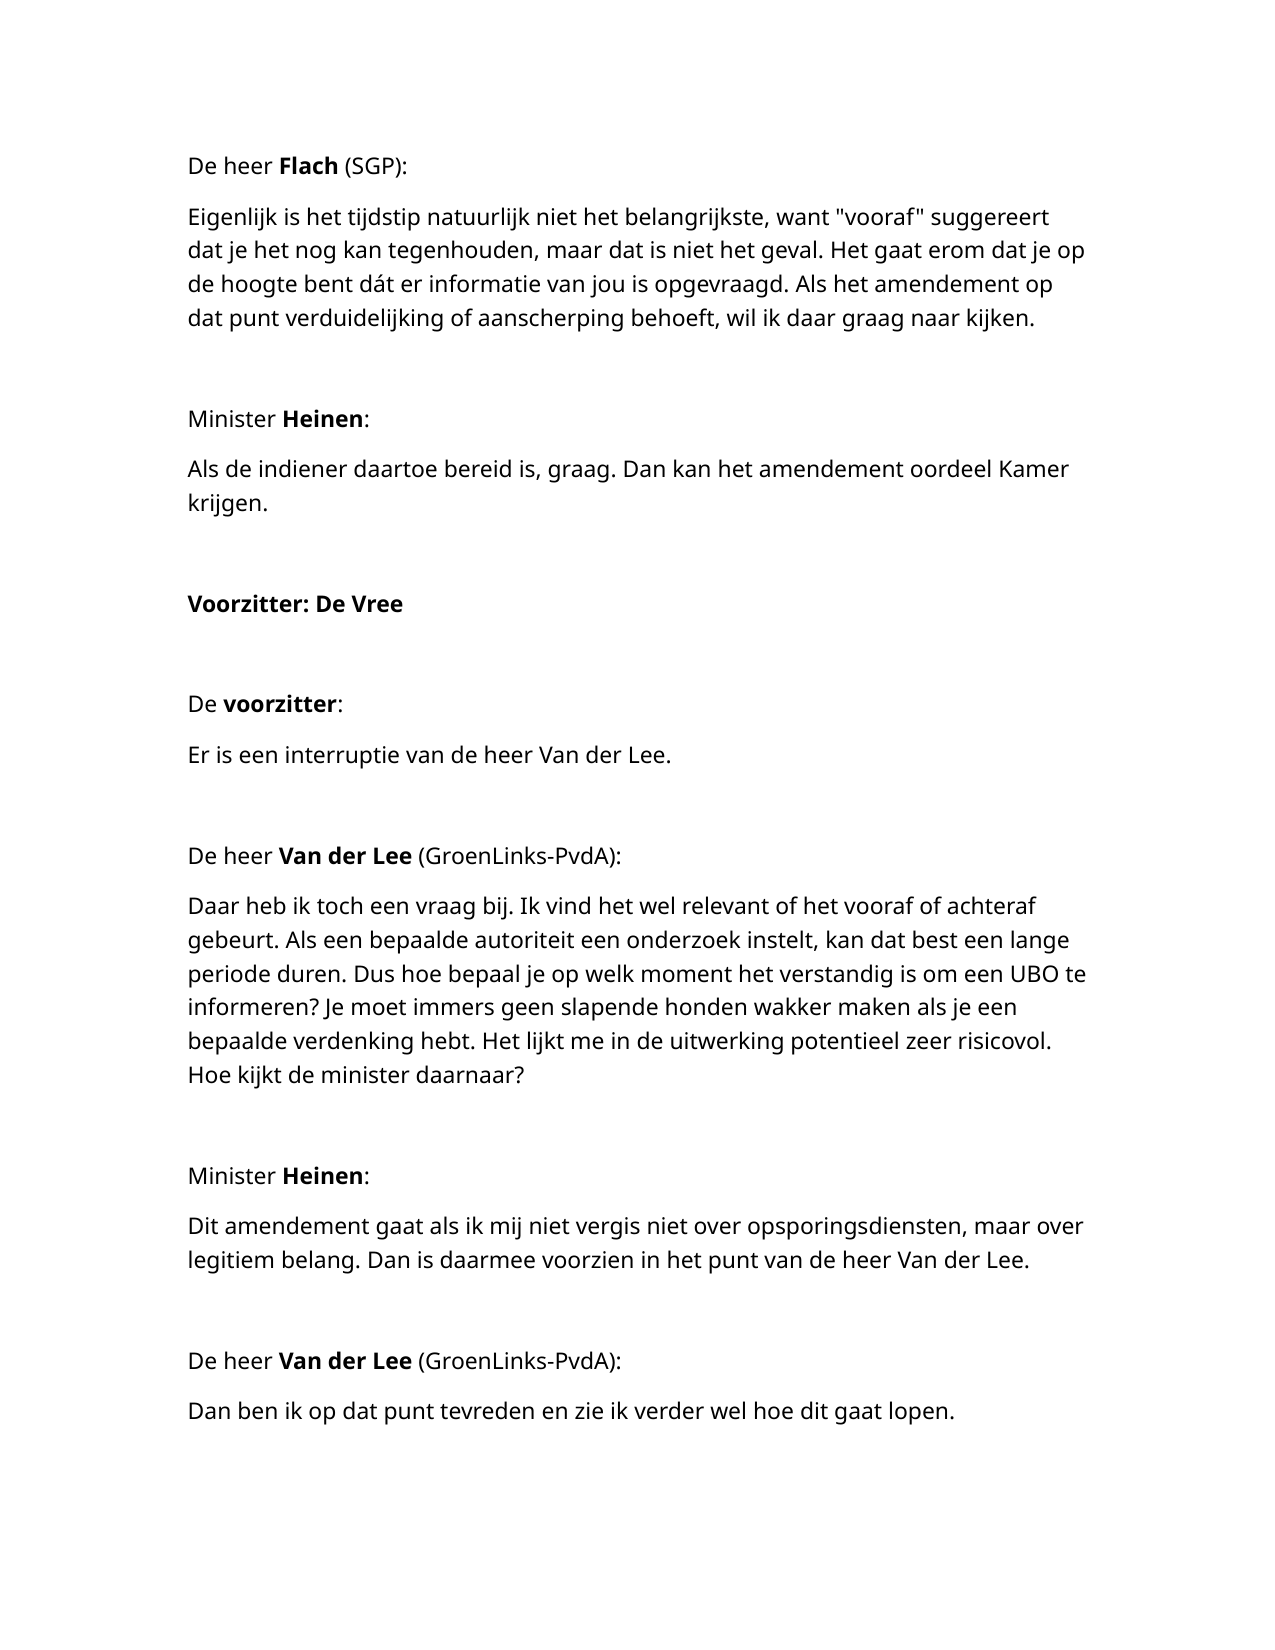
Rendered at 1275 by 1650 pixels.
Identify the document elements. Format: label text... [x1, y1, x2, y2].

text Dan ben ik op dat punt tevreden en zie ik verder wel hoe dit gaat lopen. [187, 1395, 1087, 1426]
text De heer Flach (SGP): [187, 150, 1087, 181]
text Eigenlijk is het tijdstip natuurlijk niet het belangrijkste, want "vooraf" suggereert dat je het nog kan tegenhouden, maar dat is niet het geval. Het gaat erom dat je op de hoogte bent dát er informatie van jou is opgevraagd. Als het amendement op dat punt verduidelijking of aanscherping behoeft, wil ik daar graag naar kijken. [187, 200, 1087, 333]
text Als de indiener daartoe bereid is, graag. Dan kan het amendement oordeel Kamer krijgen. [187, 453, 1087, 518]
text De voorzitter: [187, 688, 1087, 719]
text Minister Heinen: [187, 402, 1087, 434]
text Daar heb ik toch een vraag bij. Ik vind het wel relevant of het vooraf of achteraf gebeurt. Als een bepaalde autoriteit een onderzoek instelt, kan dat best een lange periode duren. Dus hoe bepaal je op welk moment het verstandig is om een UBO te informeren? Je moet immers geen slapende honden wakker maken als je een bepaalde verdenking hebt. Het lijkt me in de uitwerking potentieel zeer risicovol. Hoe kijkt de minister daarnaar? [187, 890, 1087, 1090]
text De heer Van der Lee (GroenLinks-PvdA): [187, 839, 1087, 871]
text Dit amendement gaat als ik mij niet vergis niet over opsporingsdiensten, maar over legitiem belang. Dan is daarmee voorzien in het punt van de heer Van der Lee. [187, 1210, 1087, 1275]
text De heer Van der Lee (GroenLinks-PvdA): [187, 1344, 1087, 1376]
text Minister Heinen: [187, 1159, 1087, 1191]
text Voorzitter: De Vree [187, 587, 1087, 619]
text Er is een interruptie van de heer Van der Lee. [187, 739, 1087, 770]
